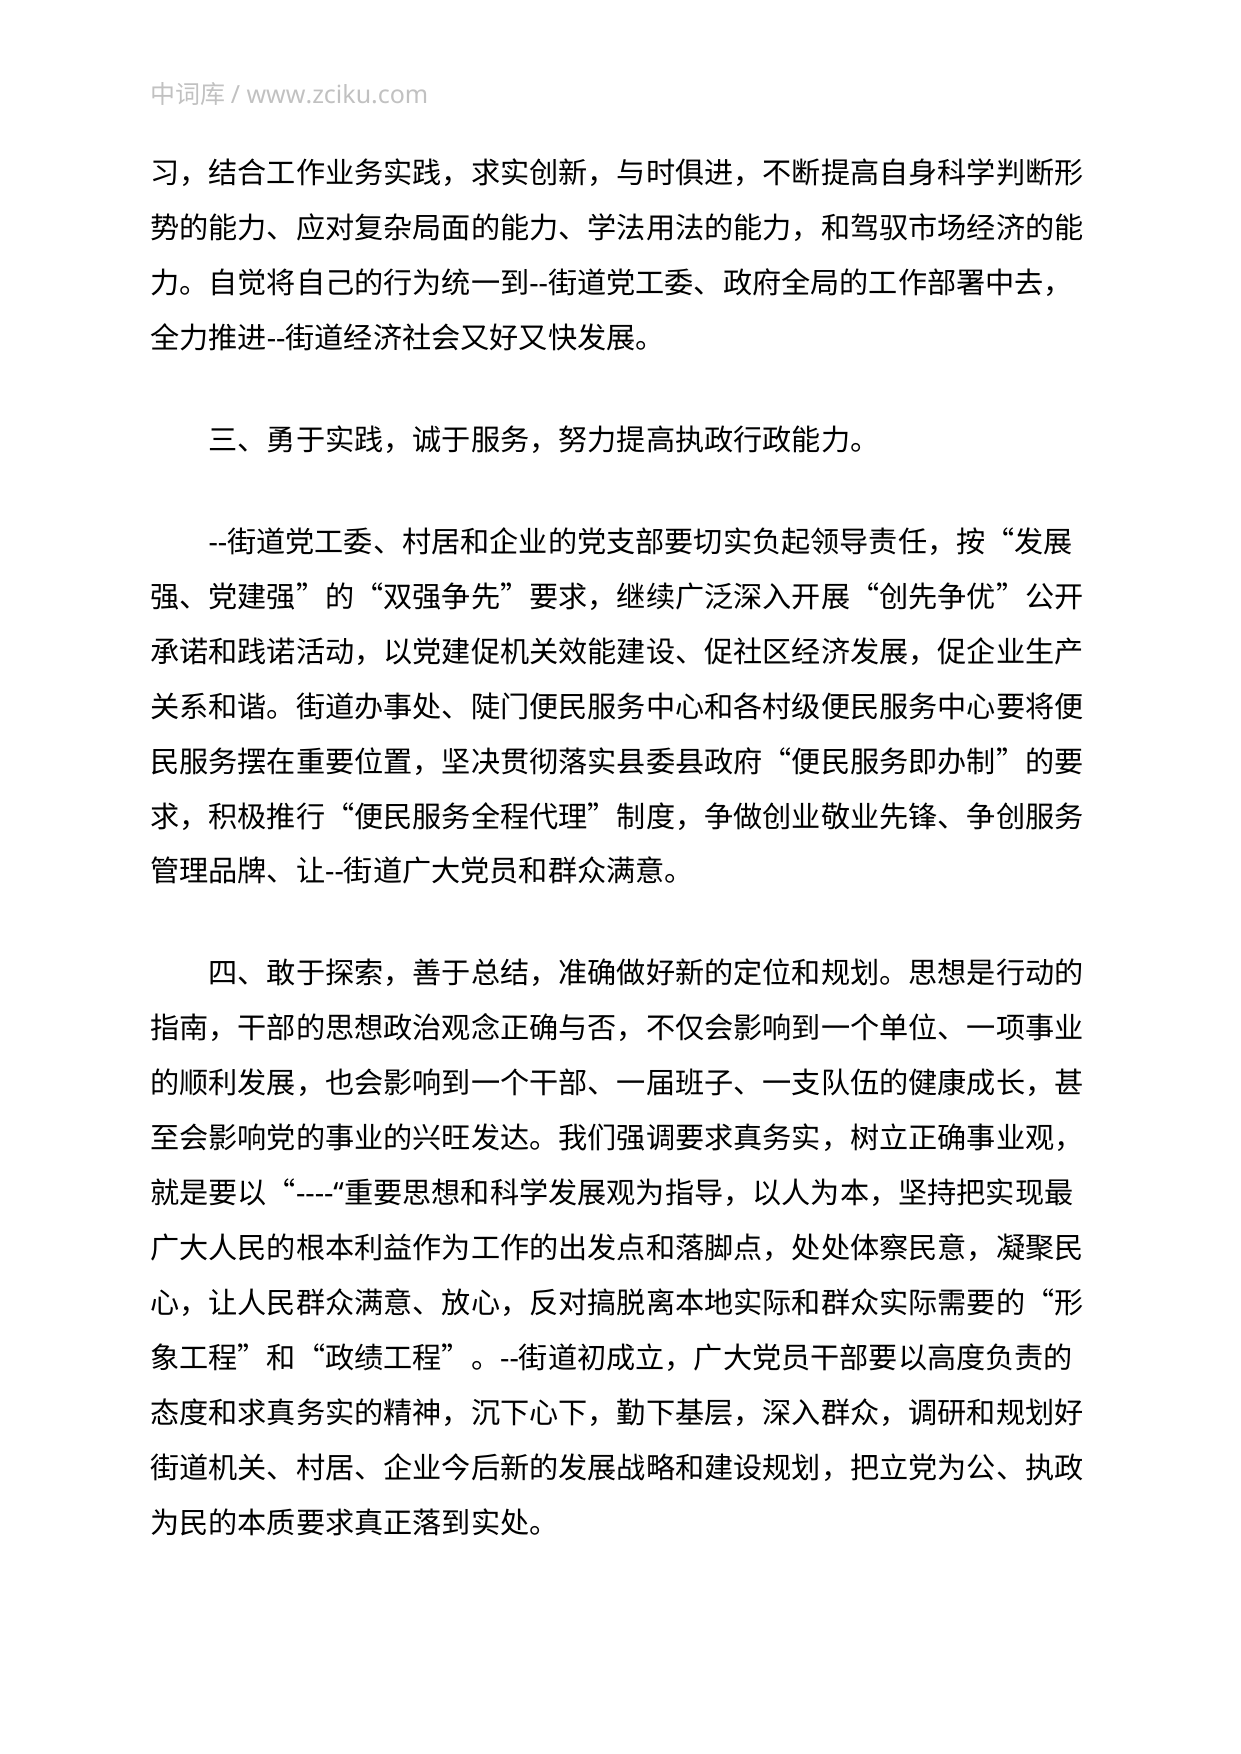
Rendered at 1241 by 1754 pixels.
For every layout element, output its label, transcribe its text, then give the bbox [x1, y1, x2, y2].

text 四、敢于探索，善于总结，准确做好新的定位和规划。思想是行动的指南，干部的思想政治观念正确与否，不仅会影响到一个单位、一项事业的顺利发展，也会影响到一个干部、一届班子、一支队伍的健康成长，甚至会影响党的事业的兴旺发达。我们强调要求真务实，树立正确事业观，就是要以“----“重要思想和科学发展观为指导，以人为本，坚持把实现最广大人民的根本利益作为工作的出发点和落脚点，处处体察民意，凝聚民心，让人民群众满意、放心，反对搞脱离本地实际和群众实际需要的“形象工程”和“政绩工程”。--街道初成立，广大党员干部要以高度负责的态度和求真务实的精神，沉下心下，勤下基层，深入群众，调研和规划好街道机关、村居、企业今后新的发展战略和建设规划，把立党为公、执政为民的本质要求真正落到实处。 [150, 950, 1090, 1541]
text 三、勇于实践，诚于服务，努力提高执政行政能力。 [150, 417, 1090, 459]
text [150, 150, 1090, 357]
text --街道党工委、村居和企业的党支部要切实负起领导责任，按“发展强、党建强”的“双强争先”要求，继续广泛深入开展“创先争优”公开承诺和践诺活动，以党建促机关效能建设、促社区经济发展，促企业生产关系和谐。街道办事处、陡门便民服务中心和各村级便民服务中心要将便民服务摆在重要位置，坚决贯彻落实县委县政府“便民服务即办制”的要求，积极推行“便民服务全程代理”制度，争做创业敬业先锋、争创服务管理品牌、让--街道广大党员和群众满意。 [150, 518, 1090, 890]
